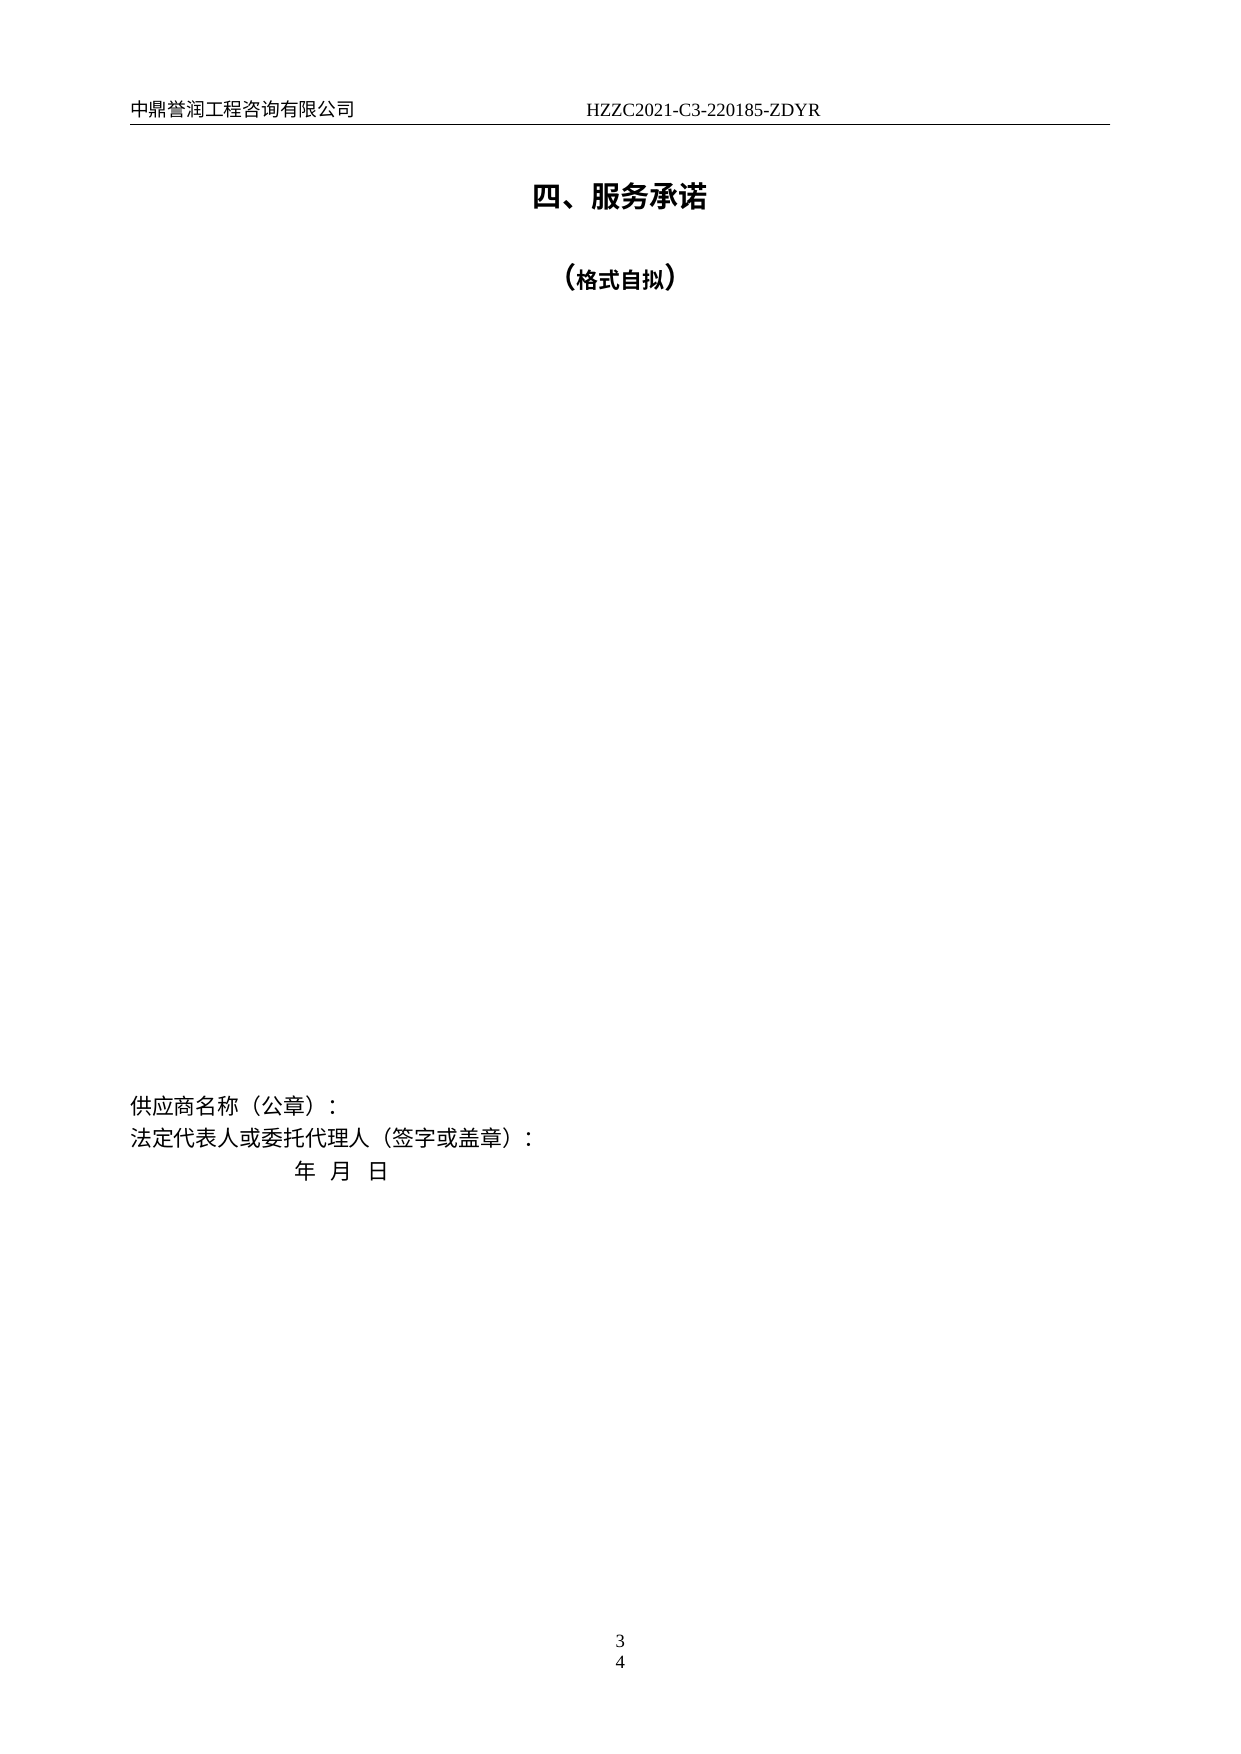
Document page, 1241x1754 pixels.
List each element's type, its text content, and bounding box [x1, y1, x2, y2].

text 四、服务承诺 [130, 162, 1110, 227]
text 法定代表人或委托代理人（签字或盖章）： [130, 1121, 1110, 1153]
text 年 月 日 [130, 1153, 1110, 1186]
text 供应商名称（公章）： [130, 1088, 1110, 1121]
text （格式自拟） [130, 243, 1110, 308]
